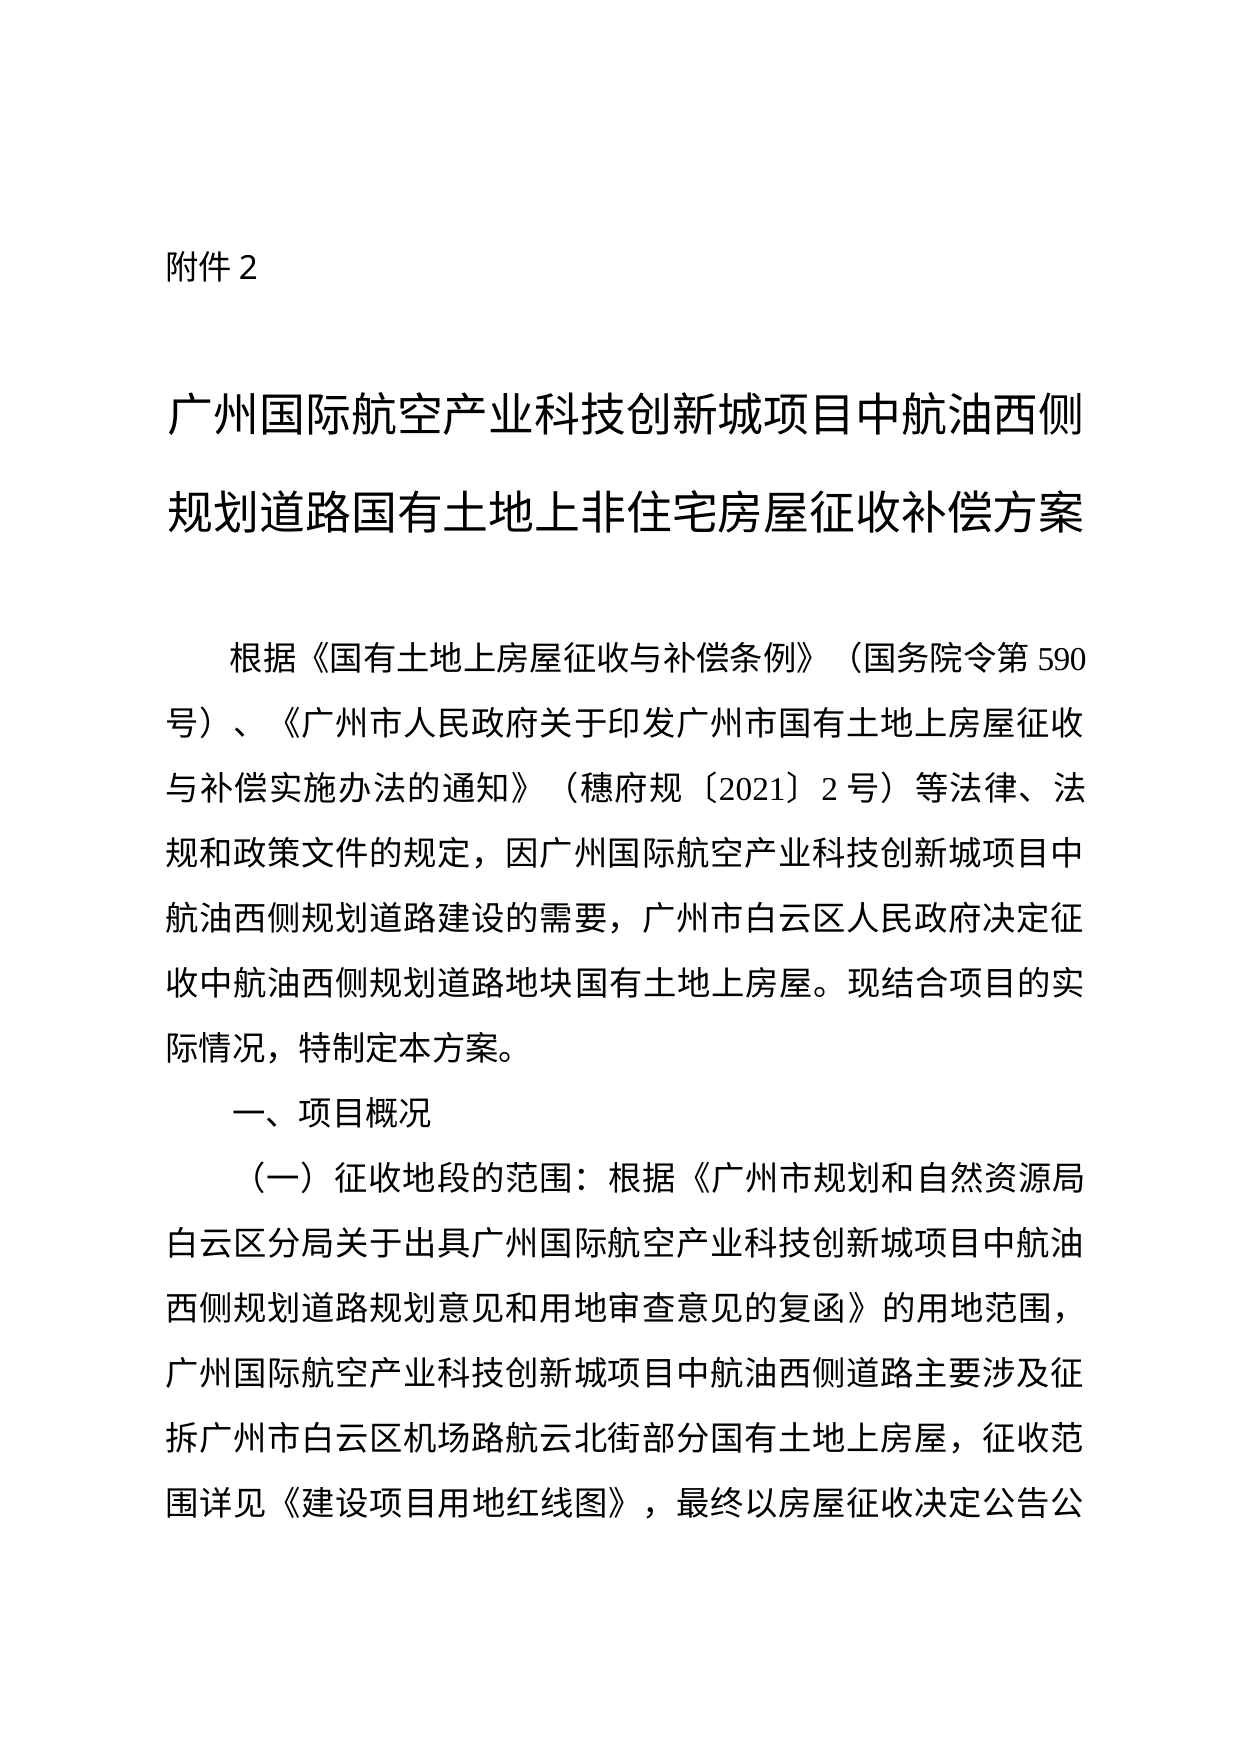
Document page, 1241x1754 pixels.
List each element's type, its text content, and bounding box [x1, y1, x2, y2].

text 附件2 [165, 233, 1087, 298]
text 广州国际航空产业科技创新城项目中航油西侧规划道路国有土地上非住宅房屋征收补偿方案 [165, 363, 1087, 558]
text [165, 1143, 1087, 1533]
text 一、项目概况 [165, 1078, 1087, 1143]
text 根据《国有土地上房屋征收与补偿条例》（国务院令第590号）、《广州市人民政府关于印发广州市国有土地上房屋征收与补偿实施办法的通知》（穗府规〔2021〕2号）等法律、法规和政策文件的规定，因广州国际航空产业科技创新城项目中航油西侧规划道路建设的需要，广州市白云区人民政府决定征收中航油西侧规划道路地块国有土地上房屋。现结合项目的实际情况，特制定本方案。 [165, 623, 1087, 1078]
